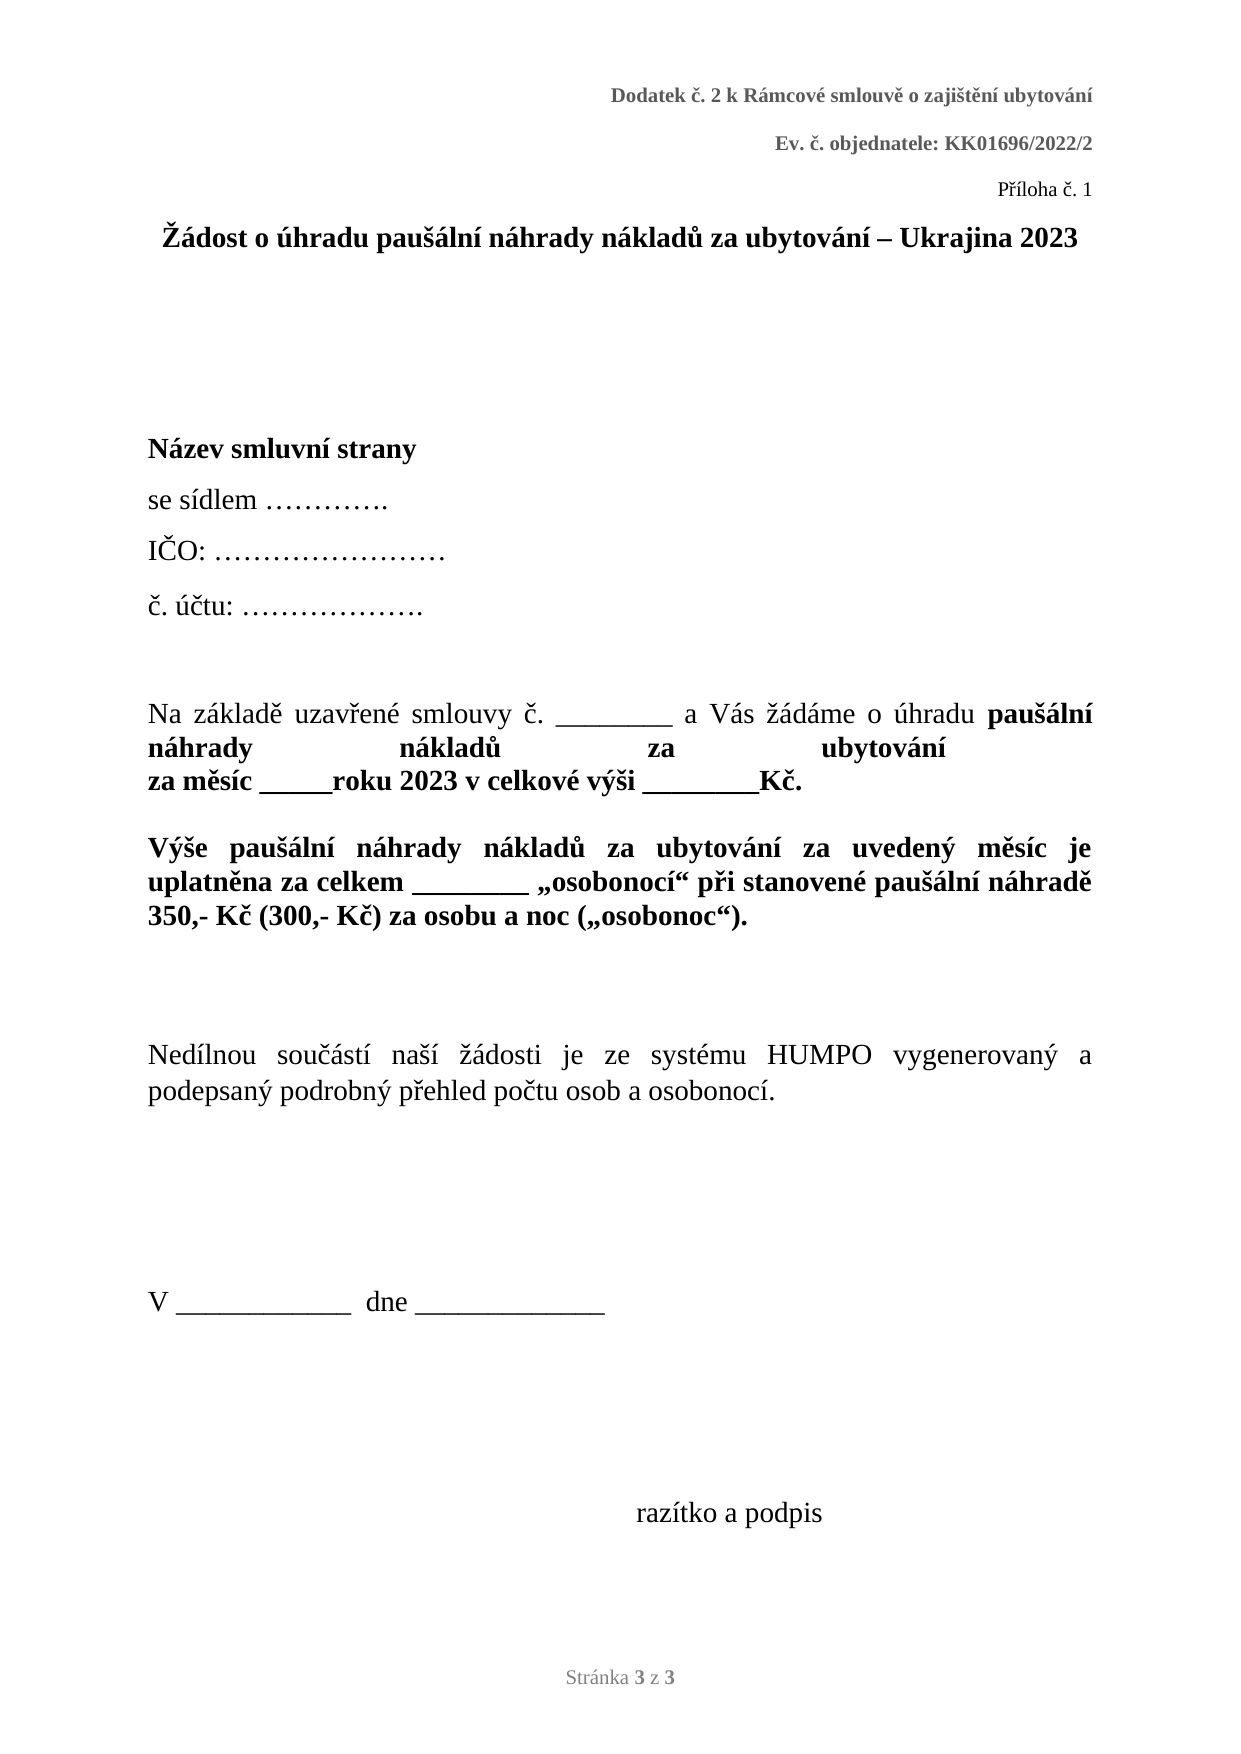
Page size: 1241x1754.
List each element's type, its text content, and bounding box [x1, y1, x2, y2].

text IČO: …………………… [148, 533, 1093, 567]
text Žádost o úhradu paušální náhrady nákladů za ubytování – Ukrajina 2023 [148, 220, 1093, 253]
text Na základě uzavřené smlouvy č. ________ a Vás žádáme o úhradu paušální náhrady nákladů za ubytování za měsíc _____roku 2023 v celkové výši ________Kč. [148, 696, 1093, 797]
text Výše paušální náhrady nákladů za ubytování za uvedený měsíc je uplatněna za celkem ________ „osobonocí“ při stanovené paušální náhradě 350,- Kč (300,- Kč) za osobu a noc („osobonoc“). [148, 831, 1093, 931]
text se sídlem …………. [148, 482, 1093, 516]
text Název smluvní strany [148, 431, 1093, 464]
text Příloha č. 1 [148, 177, 1093, 201]
text Nedílnou součástí naší žádosti je ze systému HUMPO vygenerovaný a podepsaný podrobný přehled počtu osob a osobonocí. [148, 1037, 1093, 1106]
text V ____________ dne _____________ [148, 1284, 1093, 1318]
text č. účtu: ………………. [148, 588, 1093, 622]
text razítko a podpis [148, 1495, 1093, 1529]
